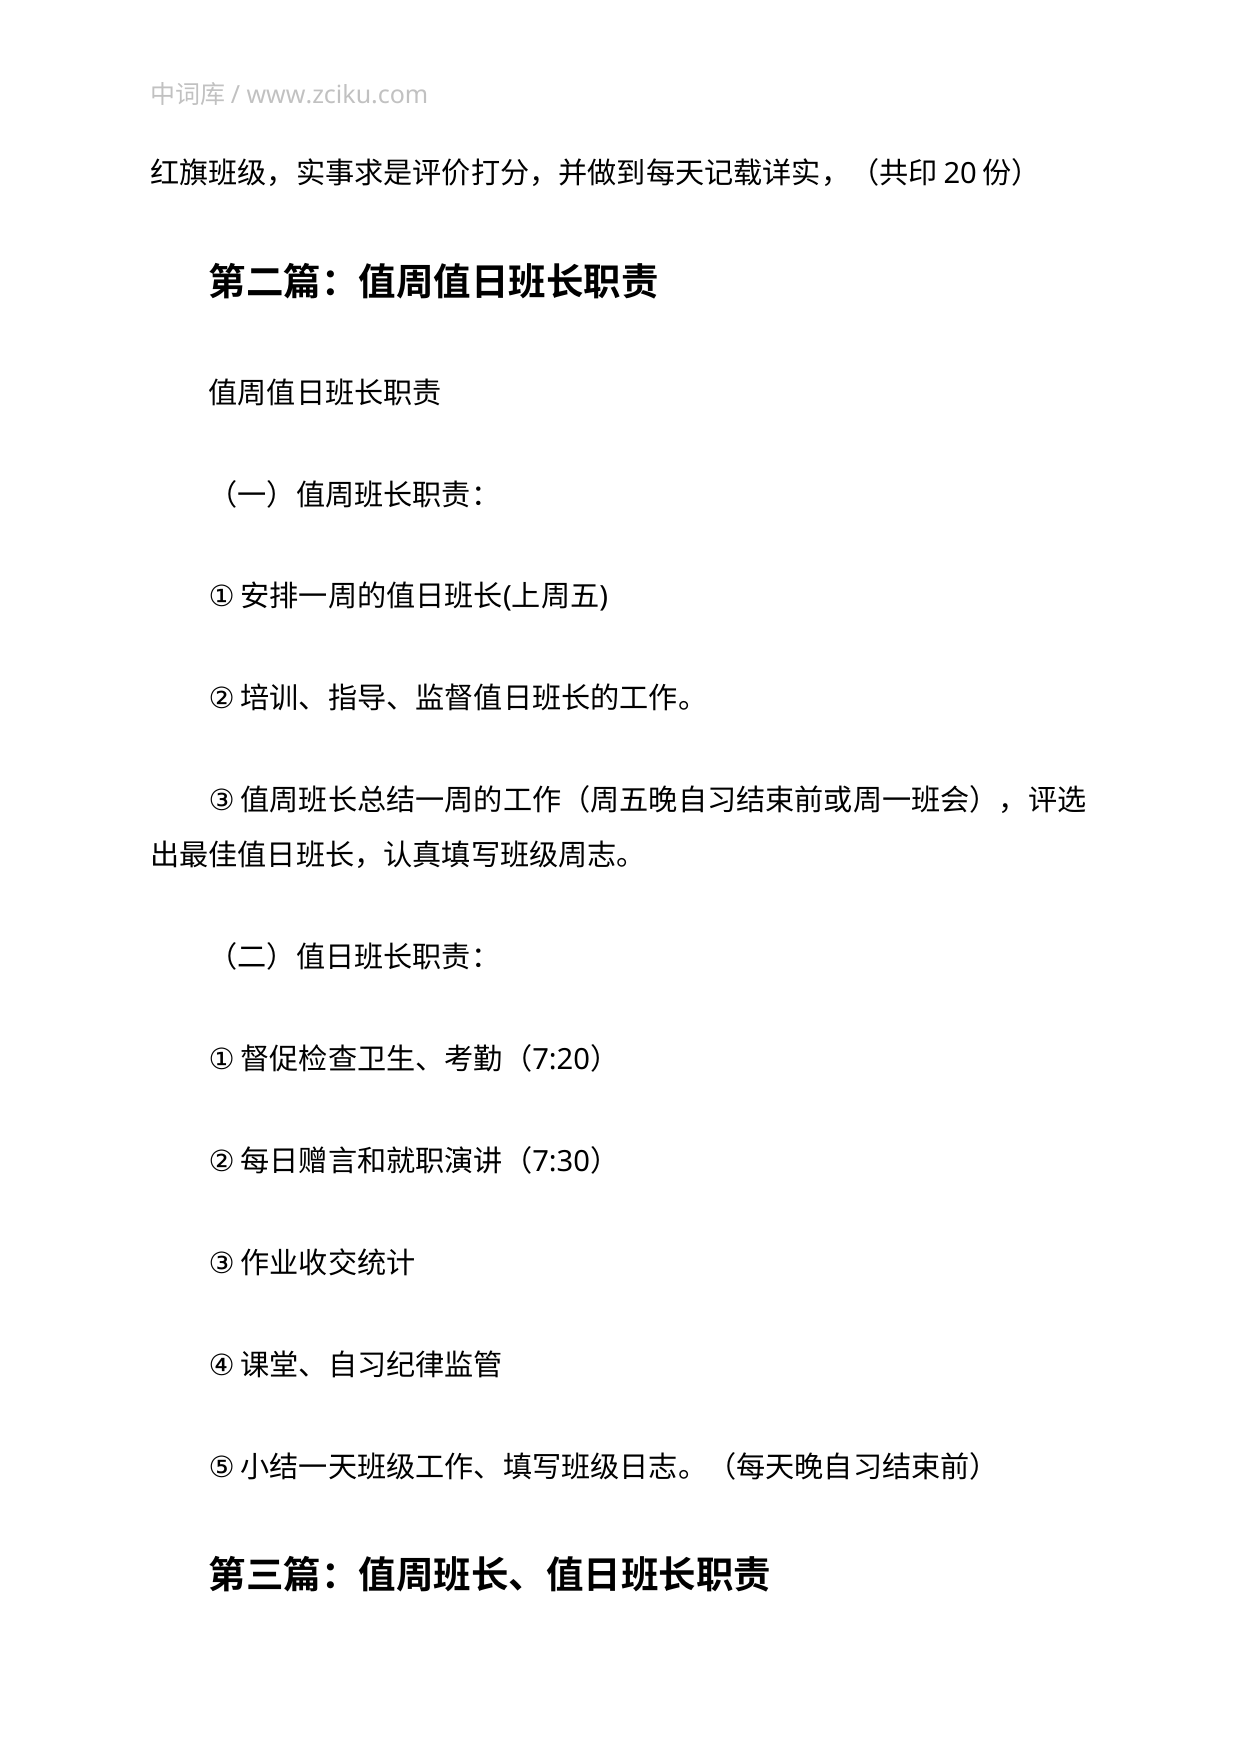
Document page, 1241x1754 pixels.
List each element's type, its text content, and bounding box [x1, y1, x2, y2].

text ③作业收交统计 [150, 1239, 1090, 1282]
text 第二篇：值周值日班长职责 [150, 252, 1090, 306]
text ③值周班长总结一周的工作（周五晚自习结束前或周一班会），评选出最佳值日班长，认真填写班级周志。 [150, 777, 1090, 874]
text ①安排一周的值日班长(上周五) [150, 573, 1090, 615]
text ⑤小结一天班级工作、填写班级日志。（每天晚自习结束前） [150, 1443, 1090, 1486]
text （一）值周班长职责： [150, 471, 1090, 513]
text ①督促检查卫生、考勤（7:20） [150, 1035, 1090, 1078]
text ②每日赠言和就职演讲（7:30） [150, 1137, 1090, 1180]
text （二）值日班长职责： [150, 934, 1090, 976]
text 第三篇：值周班长、值日班长职责 [150, 1545, 1090, 1599]
text ④课堂、自习纪律监管 [150, 1341, 1090, 1384]
text 值周值日班长职责 [150, 369, 1090, 412]
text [150, 150, 1090, 192]
text ②培训、指导、监督值日班长的工作。 [150, 675, 1090, 717]
